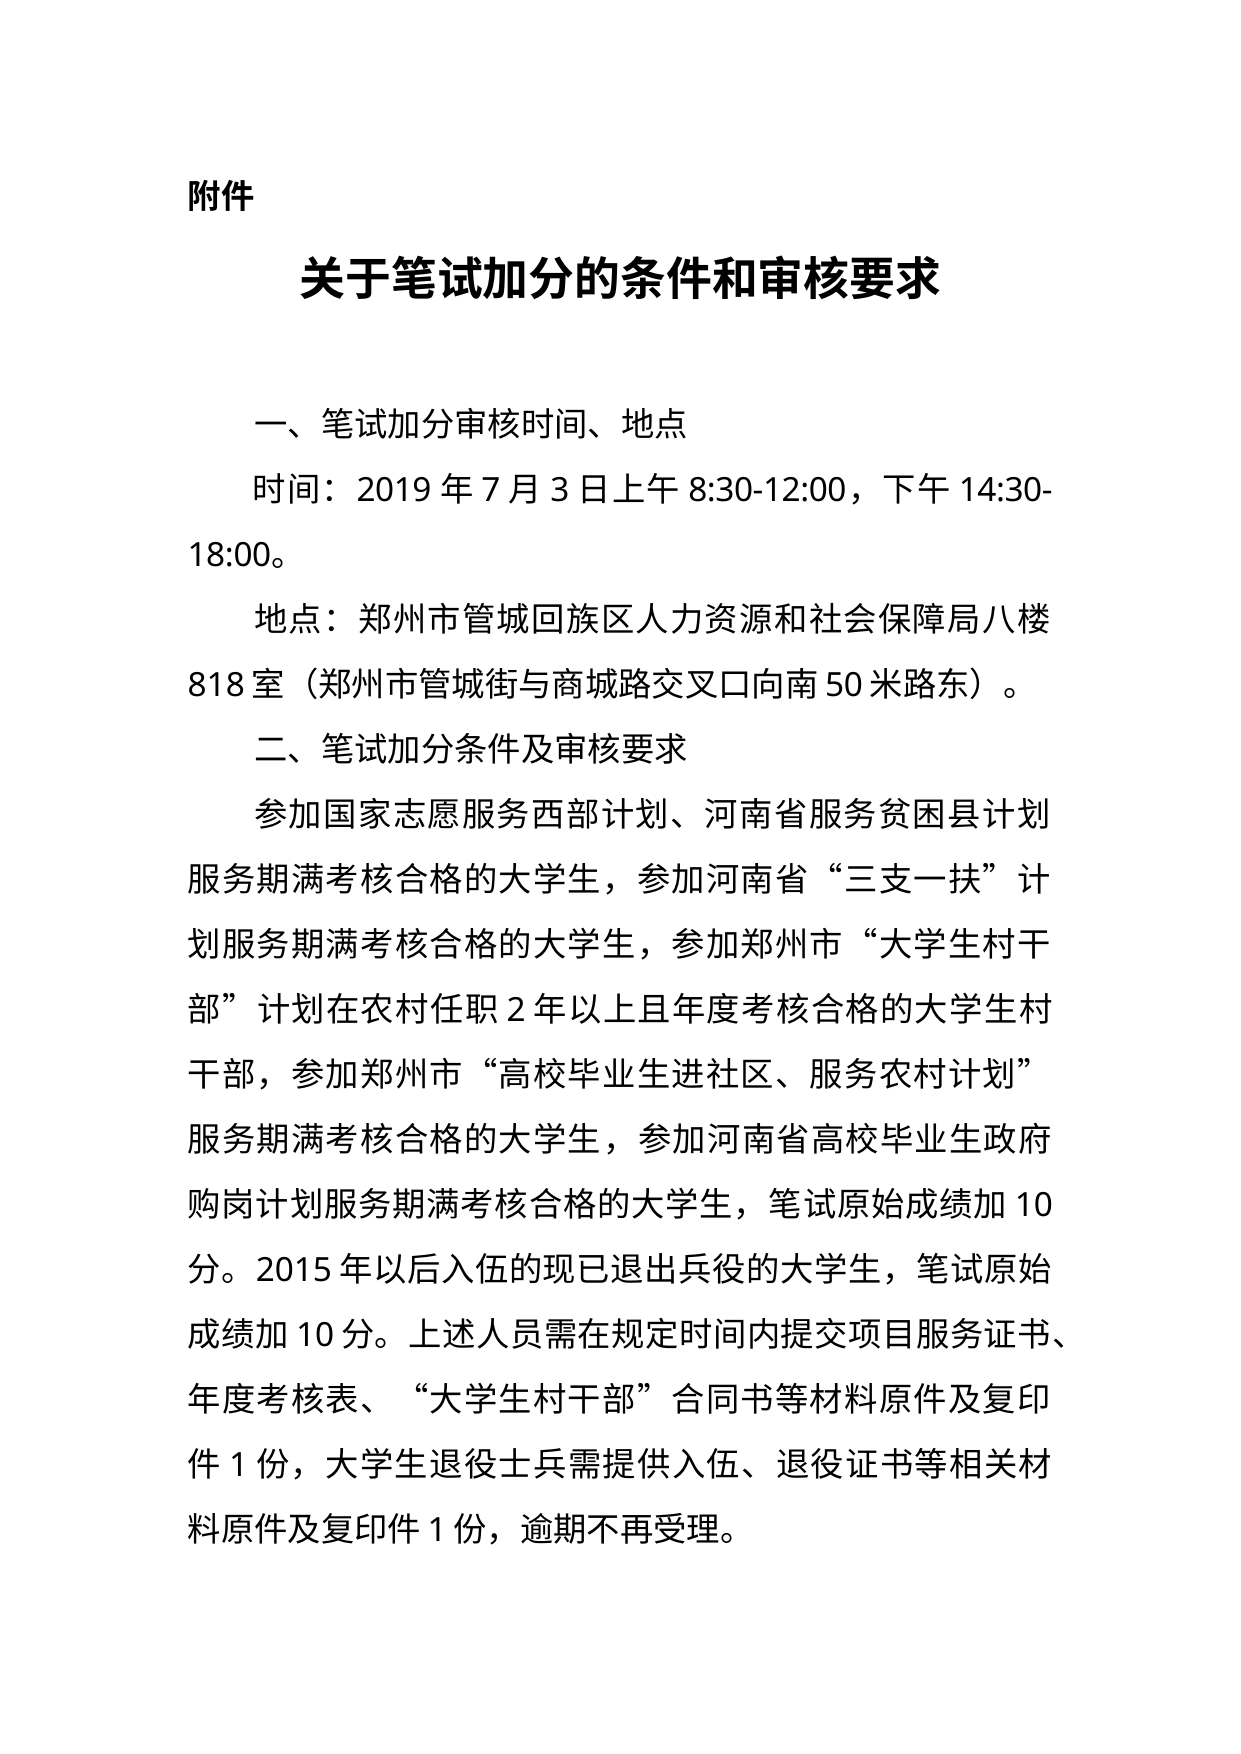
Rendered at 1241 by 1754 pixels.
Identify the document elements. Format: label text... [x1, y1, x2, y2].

text 附件 [187, 162, 1053, 227]
text 关于笔试加分的条件和审核要求 [187, 227, 1053, 324]
text 参加国家志愿服务西部计划、河南省服务贫困县计划服务期满考核合格的大学生，参加河南省“三支一扶”计划服务期满考核合格的大学生，参加郑州市“大学生村干部”计划在农村任职2年以上且年度考核合格的大学生村干部，参加郑州市“高校毕业生进社区、服务农村计划”服务期满考核合格的大学生，参加河南省高校毕业生政府购岗计划服务期满考核合格的大学生，笔试原始成绩加10分。2015年以后入伍的现已退出兵役的大学生，笔试原始成绩加10分。上述人员需在规定时间内提交项目服务证书、年度考核表、“大学生村干部”合同书等材料原件及复印件1份，大学生退役士兵需提供入伍、退役证书等相关材料原件及复印件1份，逾期不再受理。 [187, 779, 1053, 1559]
text 时间：2019年7月3日上午8:30-12:00，下午14:30-18:00。 [187, 454, 1053, 584]
text 二、笔试加分条件及审核要求 [187, 714, 1053, 779]
text 一、笔试加分审核时间、地点 [187, 389, 1053, 454]
text 地点：郑州市管城回族区人力资源和社会保障局八楼818室（郑州市管城街与商城路交叉口向南50米路东）。 [187, 584, 1053, 714]
